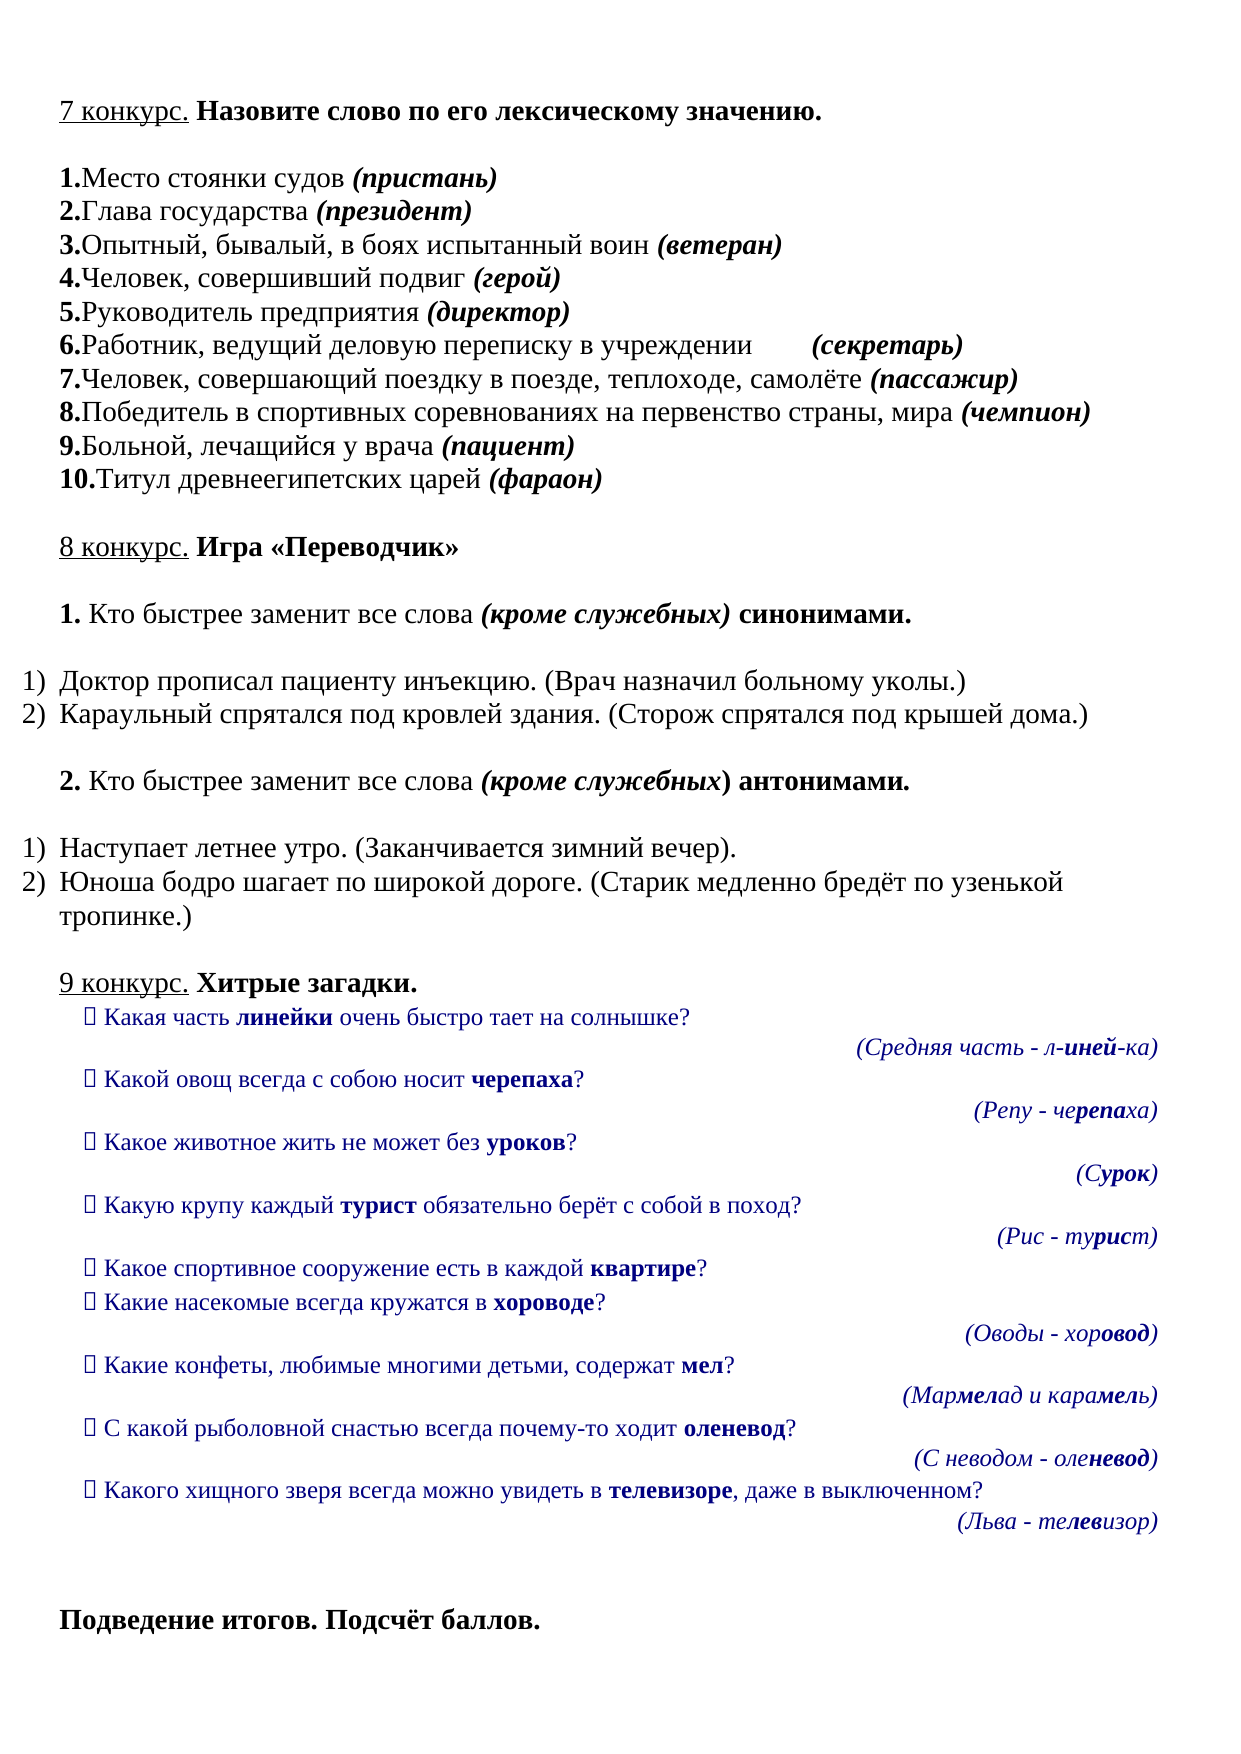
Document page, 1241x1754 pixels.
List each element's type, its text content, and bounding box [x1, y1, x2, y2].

text 8.Победитель в спортивных соревнованиях на первенство страны, мира (чемпион) [59, 394, 1181, 428]
text  Какие насекомые всегда кружатся в хороводе? [82, 1283, 1158, 1318]
text 8 конкурс. Игра «Переводчик» [59, 529, 1181, 562]
text (Средняя часть - л-иней-ка) [82, 1032, 1158, 1061]
text 5.Руководитель предприятия (директор) [59, 294, 1181, 327]
text  Какое спортивное сооружение есть в каждой квартире? [82, 1249, 1158, 1283]
text 7.Человек, совершающий поездку в поезде, теплоходе, самолёте (пассажир) [59, 361, 1181, 394]
text 9.Больной, лечащийся у врача (пациент) [59, 428, 1181, 462]
text (Льва - телевизор) [82, 1506, 1158, 1535]
text  Какое животное жить не может без уроков? [82, 1124, 1158, 1158]
text  Какая часть линейки очень быстро тает на солнышке? [82, 998, 1158, 1032]
list Юноша бодро шагает по широкой дороге. (Старик медленно бредёт по узенькой тропинке.) [22, 864, 1181, 931]
text  Какую крупу каждый турист обязательно берёт с собой в поход? [82, 1187, 1158, 1221]
text (Мармелад и карамель) [82, 1380, 1158, 1409]
list Доктор прописал пациенту инъекцию. (Врач назначил больному уколы.) [22, 663, 1181, 696]
text 1. Кто быстрее заменит все слова (кроме служебных) синонимами. [59, 596, 1181, 629]
text 6.Работник, ведущий деловую переписку в учреждении (секретарь) [59, 327, 1181, 361]
text (Оводы - хоровод) [82, 1318, 1158, 1346]
text 7 конкурс. Назовите слово по его лексическому значению. [59, 93, 1181, 126]
text (Сурок) [82, 1158, 1158, 1187]
list Караульный спрятался под кровлей здания. (Сторож спрятался под крышей дома.) [22, 696, 1181, 730]
text 2. Кто быстрее заменит все слова (кроме служебных) антонимами. [59, 763, 1181, 797]
text 2.Глава государства (президент) [59, 193, 1181, 227]
text  С какой рыболовной снастью всегда почему-то ходит оленевод? [82, 1409, 1158, 1443]
text (Репу - черепаха) [82, 1095, 1158, 1124]
text (Рис - турист) [82, 1221, 1158, 1249]
text Подведение итогов. Подсчёт баллов. [59, 1602, 1181, 1635]
text 4.Человек, совершивший подвиг (герой) [59, 260, 1181, 294]
text 3.Опытный, бывалый, в боях испытанный воин (ветеран) [59, 227, 1181, 260]
text  Какого хищного зверя всегда можно увидеть в телевизоре, даже в выключенном? [82, 1472, 1158, 1506]
text  Какой овощ всегда с собою носит черепаха? [82, 1061, 1158, 1095]
list Наступает летнее утро. (Заканчивается зимний вечер). [22, 831, 1181, 864]
text 10.Титул древнеегипетских царей (фараон) [59, 462, 1181, 495]
text  Какие конфеты, любимые многими детьми, содержат мел? [82, 1346, 1158, 1380]
text 1.Место стоянки судов (пристань) [59, 160, 1181, 193]
text 9 конкурс. Хитрые загадки. [59, 965, 1181, 998]
text (С неводом - оленевод) [82, 1443, 1158, 1472]
